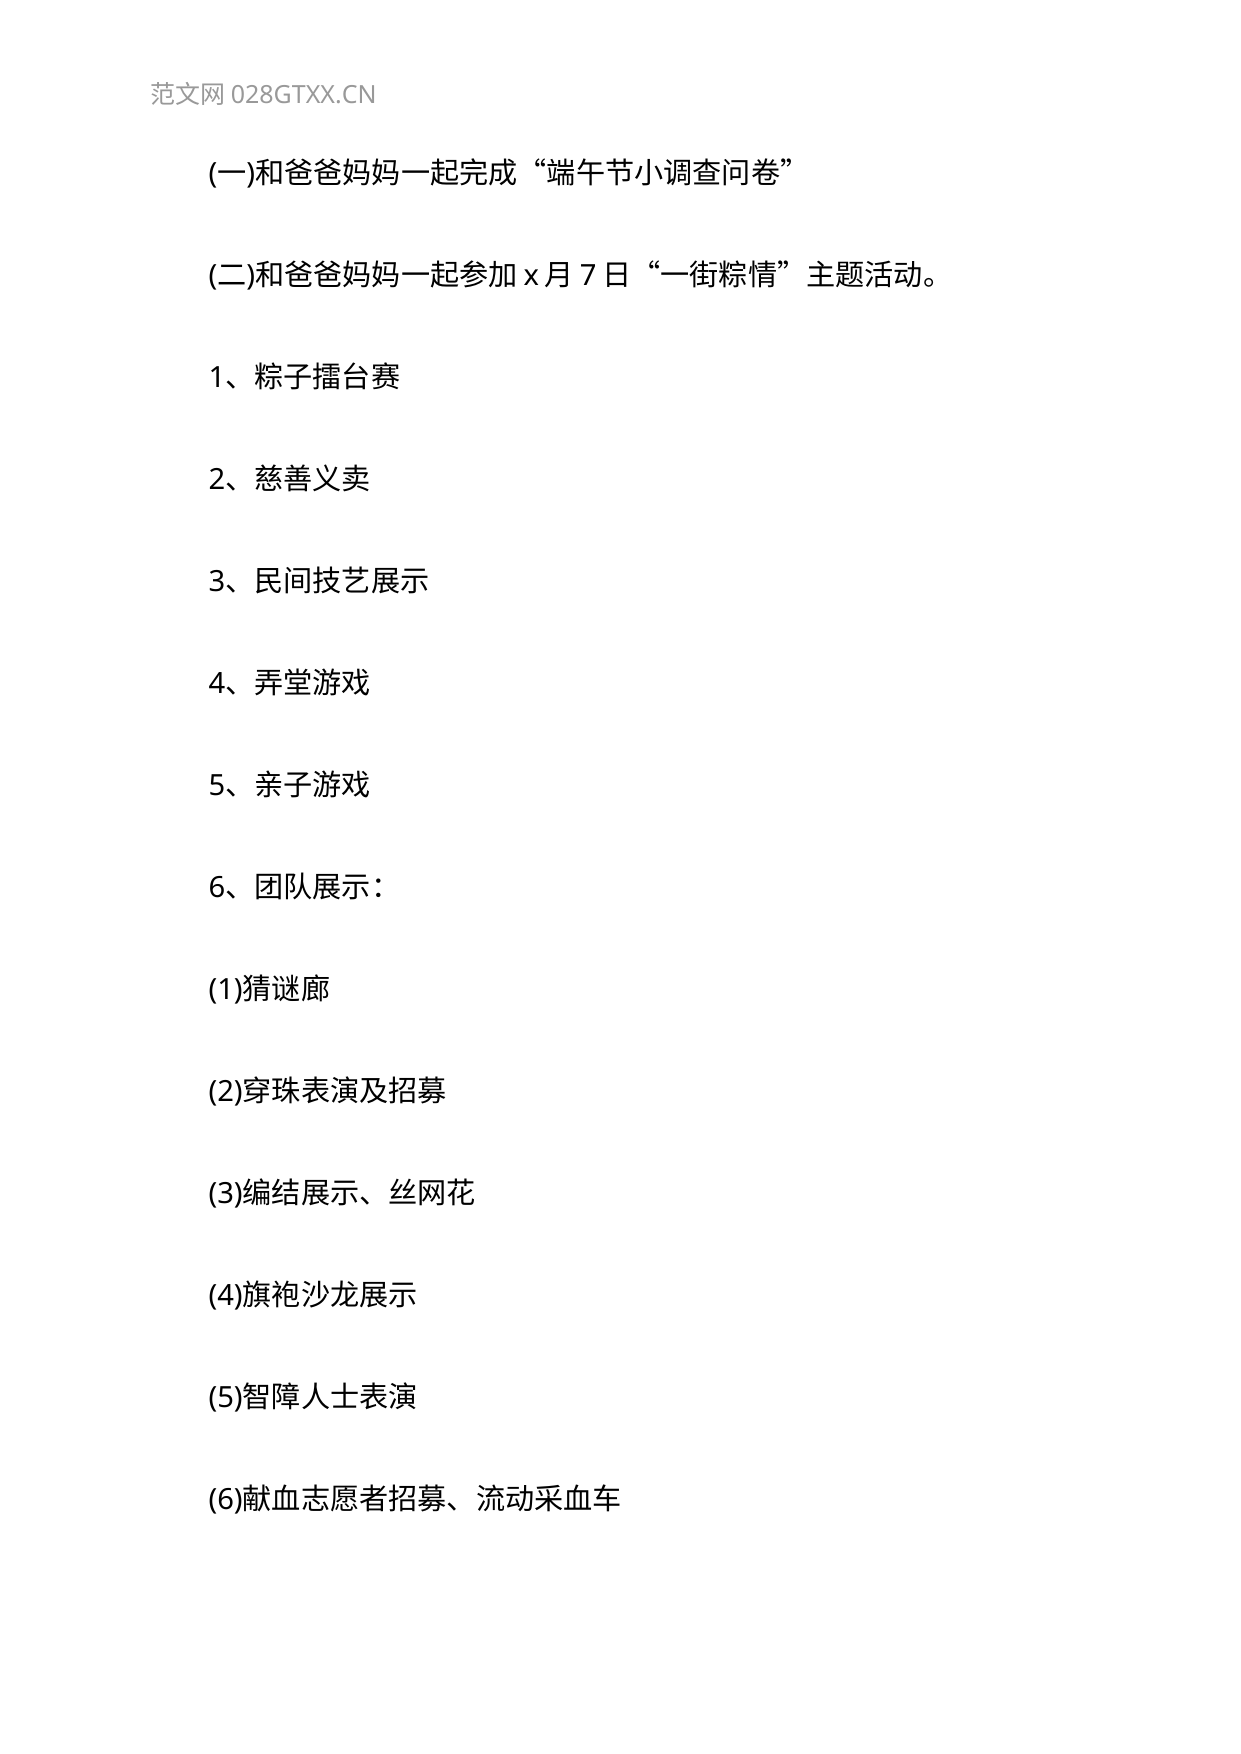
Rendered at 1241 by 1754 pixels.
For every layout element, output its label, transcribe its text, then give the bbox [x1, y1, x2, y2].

text 5、亲子游戏 [150, 762, 1090, 804]
text 3、民间技艺展示 [150, 558, 1090, 600]
text (二)和爸爸妈妈一起参加x月7日“一街粽情”主题活动。 [150, 252, 1090, 294]
text 2、慈善义卖 [150, 456, 1090, 498]
text (2)穿珠表演及招募 [150, 1068, 1090, 1110]
text (4)旗袍沙龙展示 [150, 1272, 1090, 1314]
text (6)献血志愿者招募、流动采血车 [150, 1476, 1090, 1518]
text (5)智障人士表演 [150, 1374, 1090, 1416]
text (3)编结展示、丝网花 [150, 1170, 1090, 1212]
text 1、粽子擂台赛 [150, 354, 1090, 396]
text (一)和爸爸妈妈一起完成“端午节小调查问卷” [150, 150, 1090, 192]
text 6、团队展示： [150, 864, 1090, 906]
text 4、弄堂游戏 [150, 660, 1090, 702]
text (1)猜谜廊 [150, 966, 1090, 1008]
